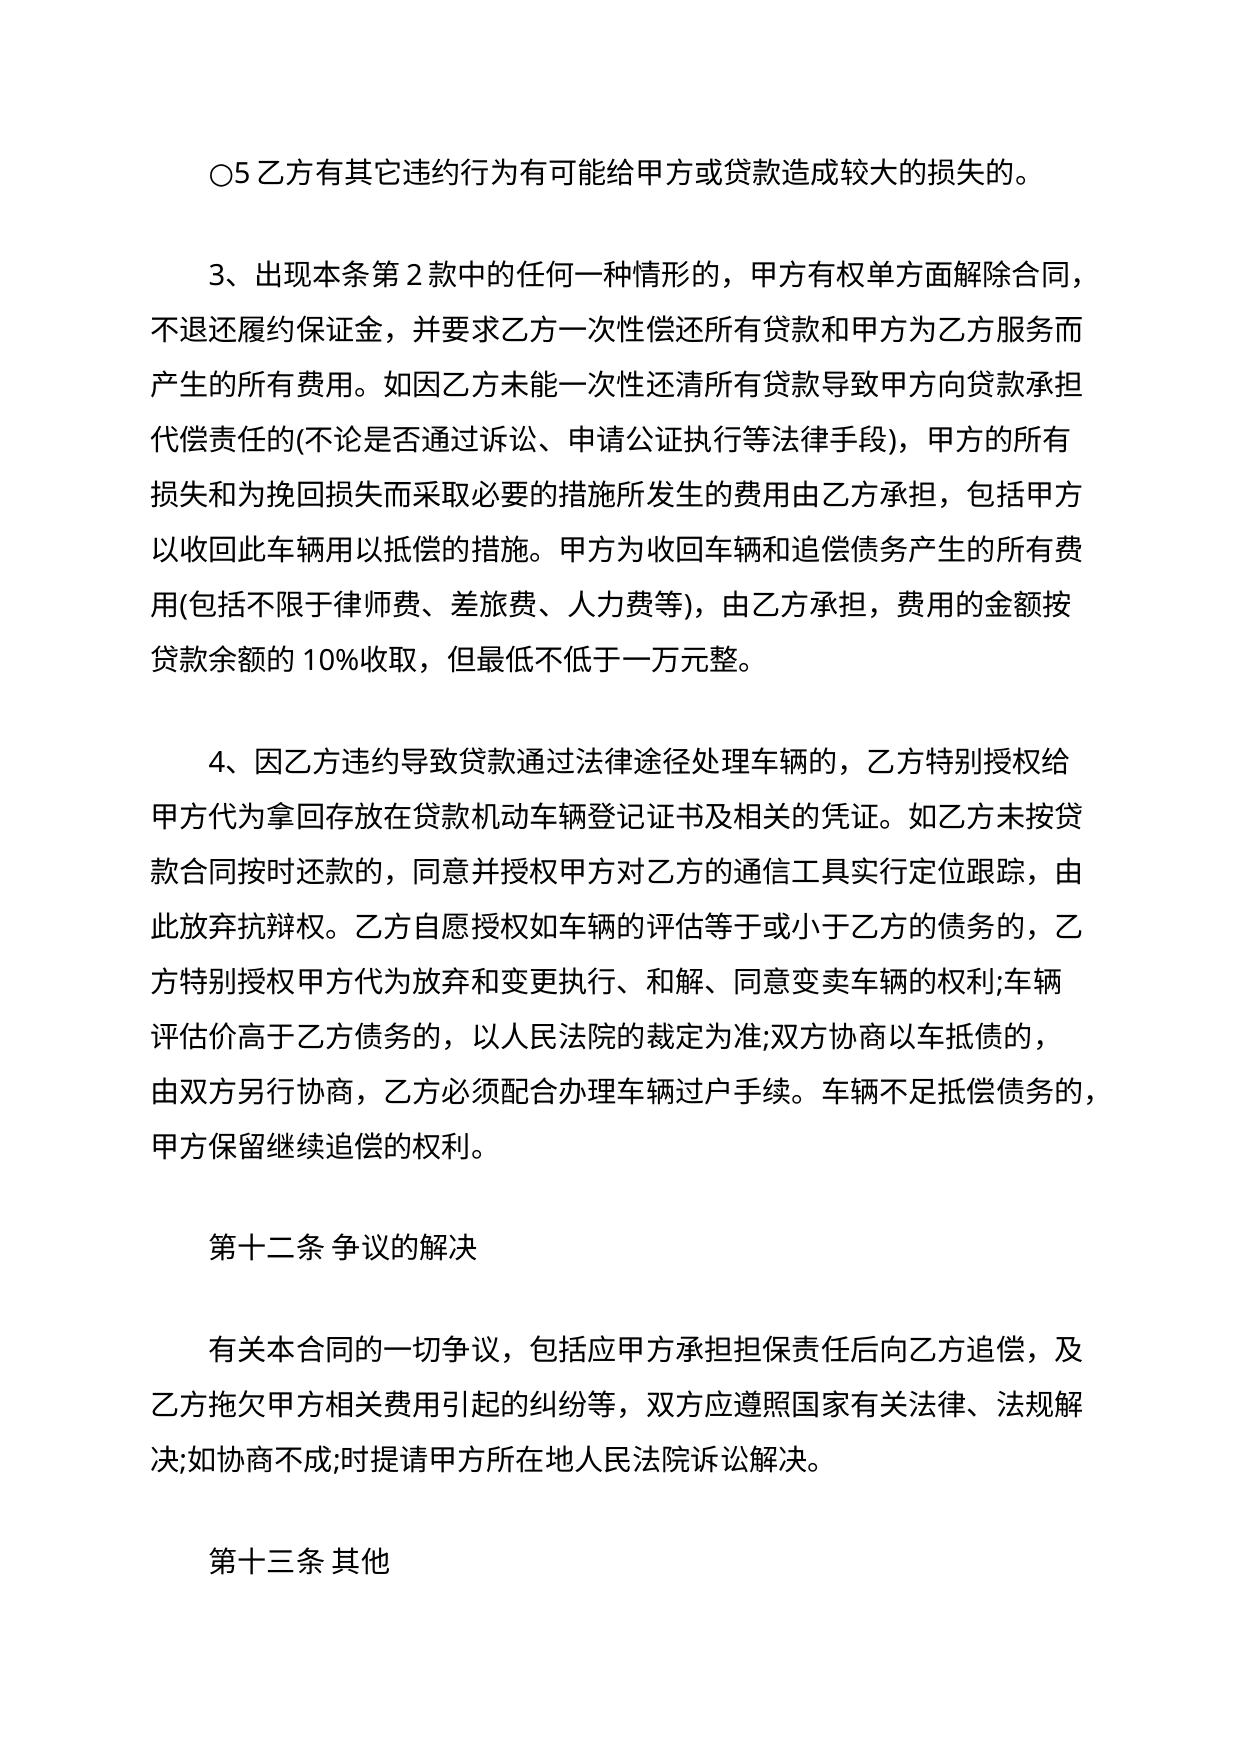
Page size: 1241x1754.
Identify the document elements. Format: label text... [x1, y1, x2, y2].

text 第十二条 争议的解决 [150, 1225, 1090, 1267]
text 4、因乙方违约导致贷款通过法律途径处理车辆的，乙方特别授权给甲方代为拿回存放在贷款机动车辆登记证书及相关的凭证。如乙方未按贷款合同按时还款的，同意并授权甲方对乙方的通信工具实行定位跟踪，由此放弃抗辩权。乙方自愿授权如车辆的评估等于或小于乙方的债务的，乙方特别授权甲方代为放弃和变更执行、和解、同意变卖车辆的权利;车辆评估价高于乙方债务的，以人民法院的裁定为准;双方协商以车抵债的，由双方另行协商，乙方必须配合办理车辆过户手续。车辆不足抵偿债务的，甲方保留继续追偿的权利。 [150, 738, 1090, 1165]
text ○5乙方有其它违约行为有可能给甲方或贷款造成较大的损失的。 [150, 150, 1090, 192]
text 有关本合同的一切争议，包括应甲方承担担保责任后向乙方追偿，及乙方拖欠甲方相关费用引起的纠纷等，双方应遵照国家有关法律、法规解决;如协商不成;时提请甲方所在地人民法院诉讼解决。 [150, 1327, 1090, 1479]
text 第十三条 其他 [150, 1538, 1090, 1581]
text 3、出现本条第2款中的任何一种情形的，甲方有权单方面解除合同，不退还履约保证金，并要求乙方一次性偿还所有贷款和甲方为乙方服务而产生的所有费用。如因乙方未能一次性还清所有贷款导致甲方向贷款承担代偿责任的(不论是否通过诉讼、申请公证执行等法律手段)，甲方的所有损失和为挽回损失而采取必要的措施所发生的费用由乙方承担，包括甲方以收回此车辆用以抵偿的措施。甲方为收回车辆和追偿债务产生的所有费用(包括不限于律师费、差旅费、人力费等)，由乙方承担，费用的金额按贷款余额的10%收取，但最低不低于一万元整。 [150, 252, 1090, 679]
